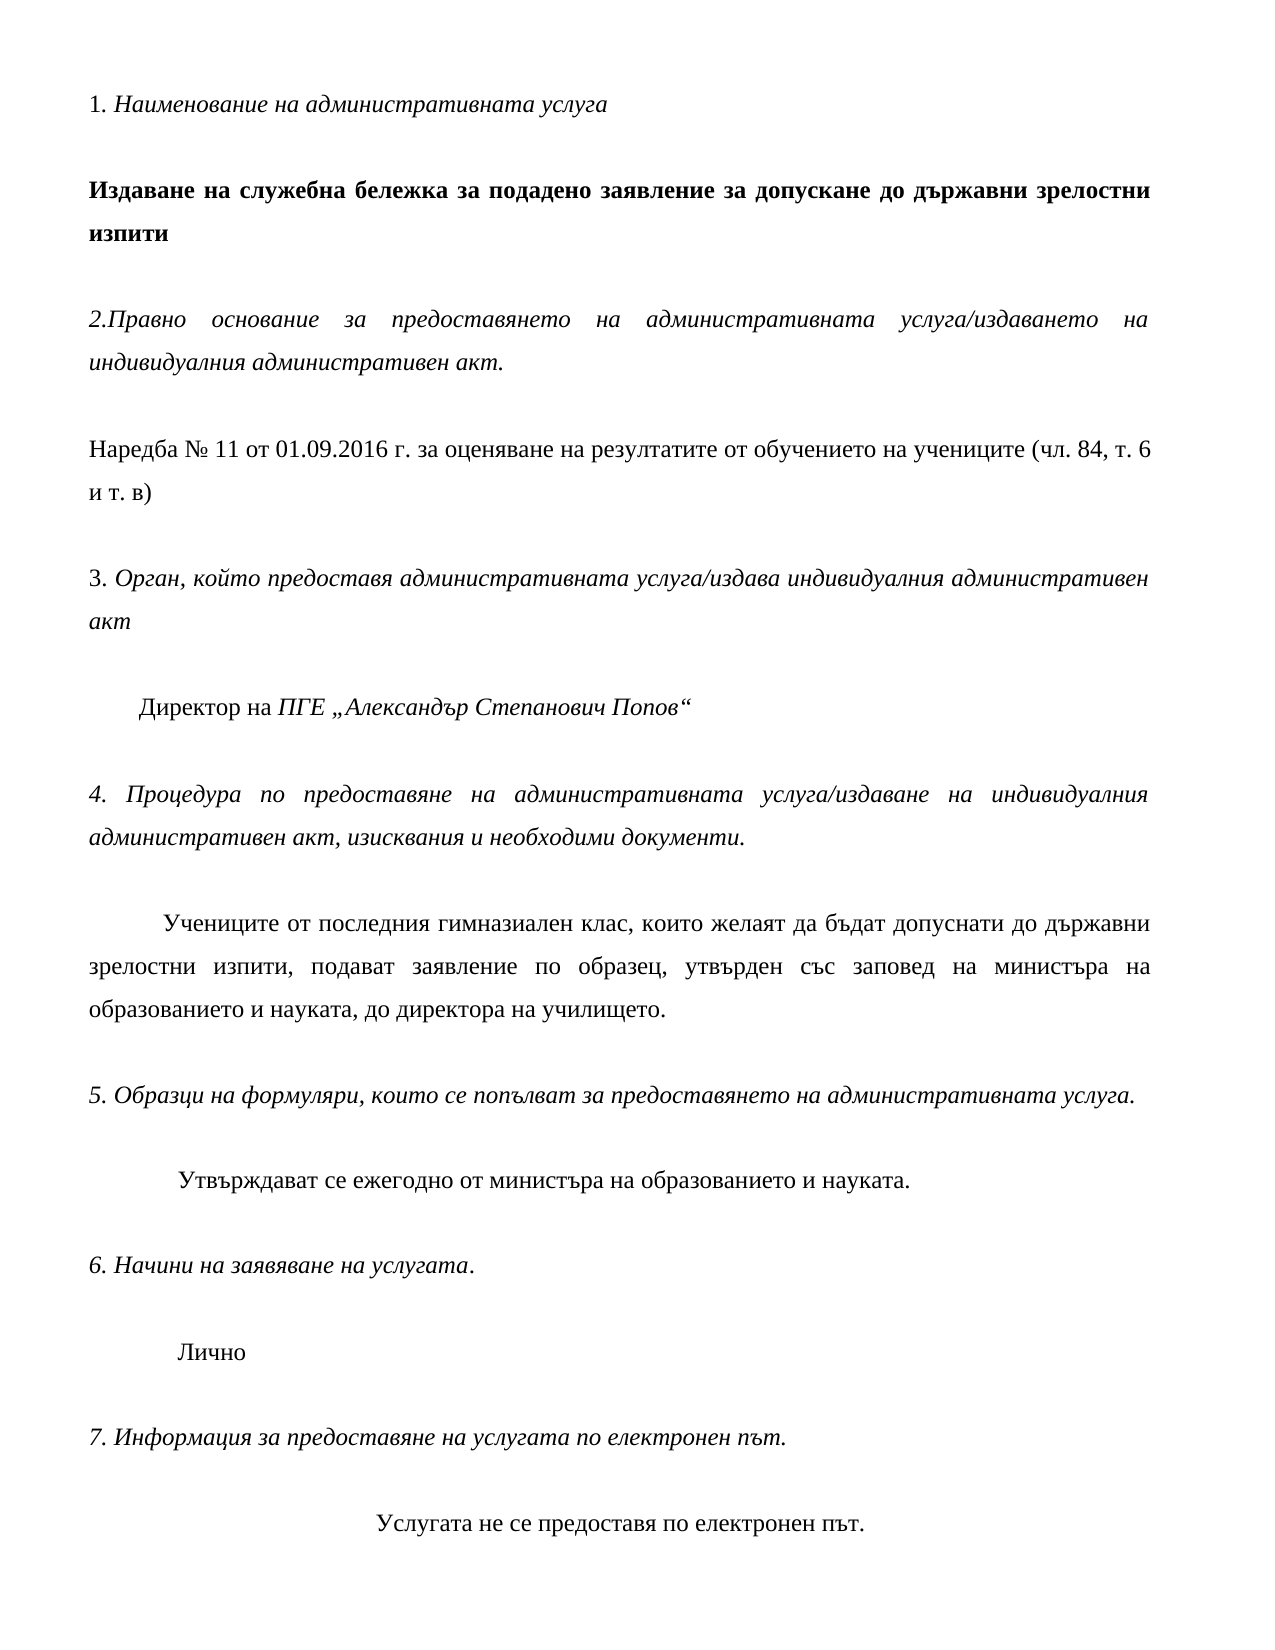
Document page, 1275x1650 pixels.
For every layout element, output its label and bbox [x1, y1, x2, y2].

table_header [89, 89, 1152, 1580]
